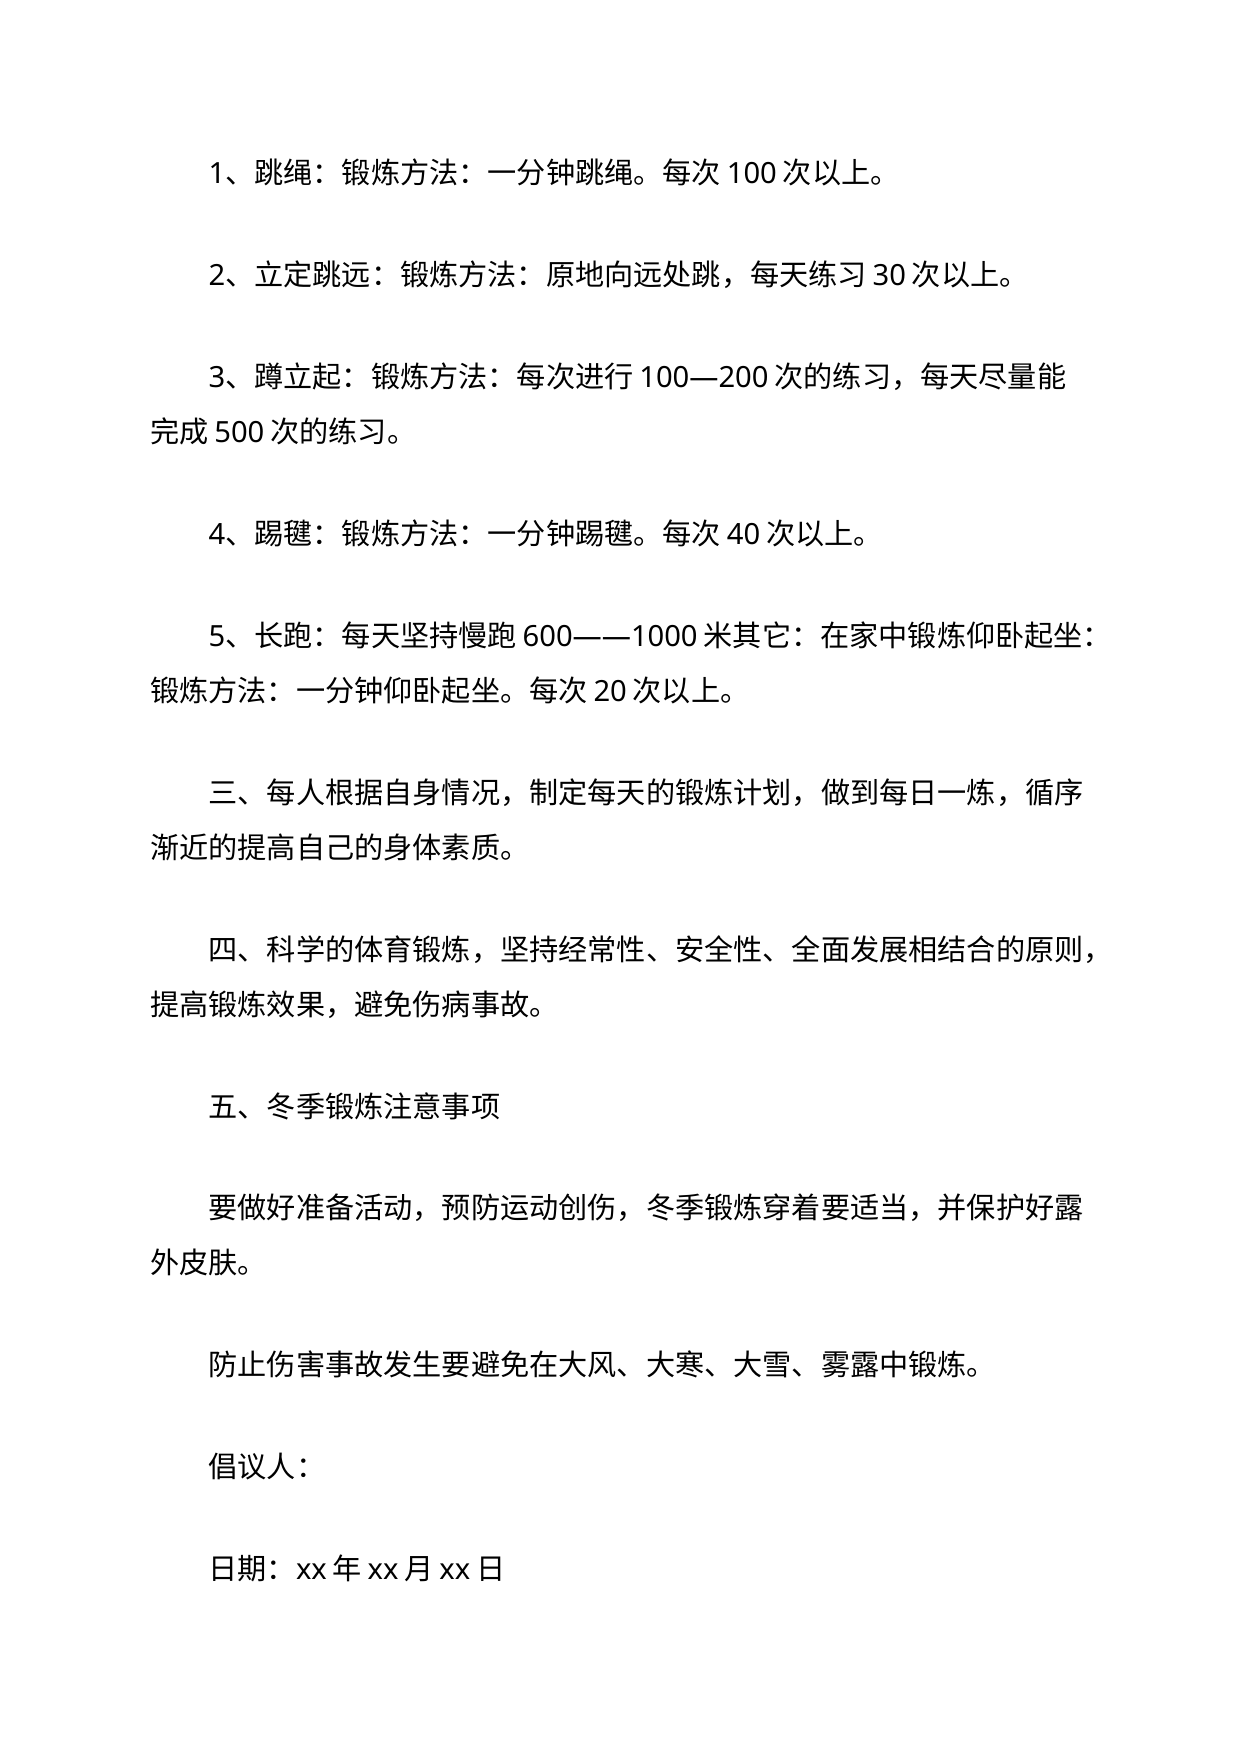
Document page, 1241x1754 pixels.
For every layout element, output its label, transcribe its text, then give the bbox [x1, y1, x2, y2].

text 五、冬季锻炼注意事项 [150, 1083, 1090, 1126]
text 倡议人： [150, 1443, 1090, 1486]
text 5、长跑：每天坚持慢跑600——1000米其它：在家中锻炼仰卧起坐：锻炼方法：一分钟仰卧起坐。每次20次以上。 [150, 613, 1090, 710]
text 四、科学的体育锻炼，坚持经常性、安全性、全面发展相结合的原则，提高锻炼效果，避免伤病事故。 [150, 927, 1090, 1024]
text 防止伤害事故发生要避免在大风、大寒、大雪、雾露中锻炼。 [150, 1342, 1090, 1384]
text 要做好准备活动，预防运动创伤，冬季锻炼穿着要适当，并保护好露外皮肤。 [150, 1185, 1090, 1282]
text 4、踢毽：锻炼方法：一分钟踢毽。每次40次以上。 [150, 511, 1090, 553]
text 2、立定跳远：锻炼方法：原地向远处跳，每天练习30次以上。 [150, 252, 1090, 294]
text 三、每人根据自身情况，制定每天的锻炼计划，做到每日一炼，循序渐近的提高自己的身体素质。 [150, 770, 1090, 867]
text 日期：xx年xx月xx日 [150, 1545, 1090, 1588]
text 3、蹲立起：锻炼方法：每次进行100—200次的练习，每天尽量能完成500次的练习。 [150, 354, 1090, 451]
text 1、跳绳：锻炼方法：一分钟跳绳。每次100次以上。 [150, 150, 1090, 192]
